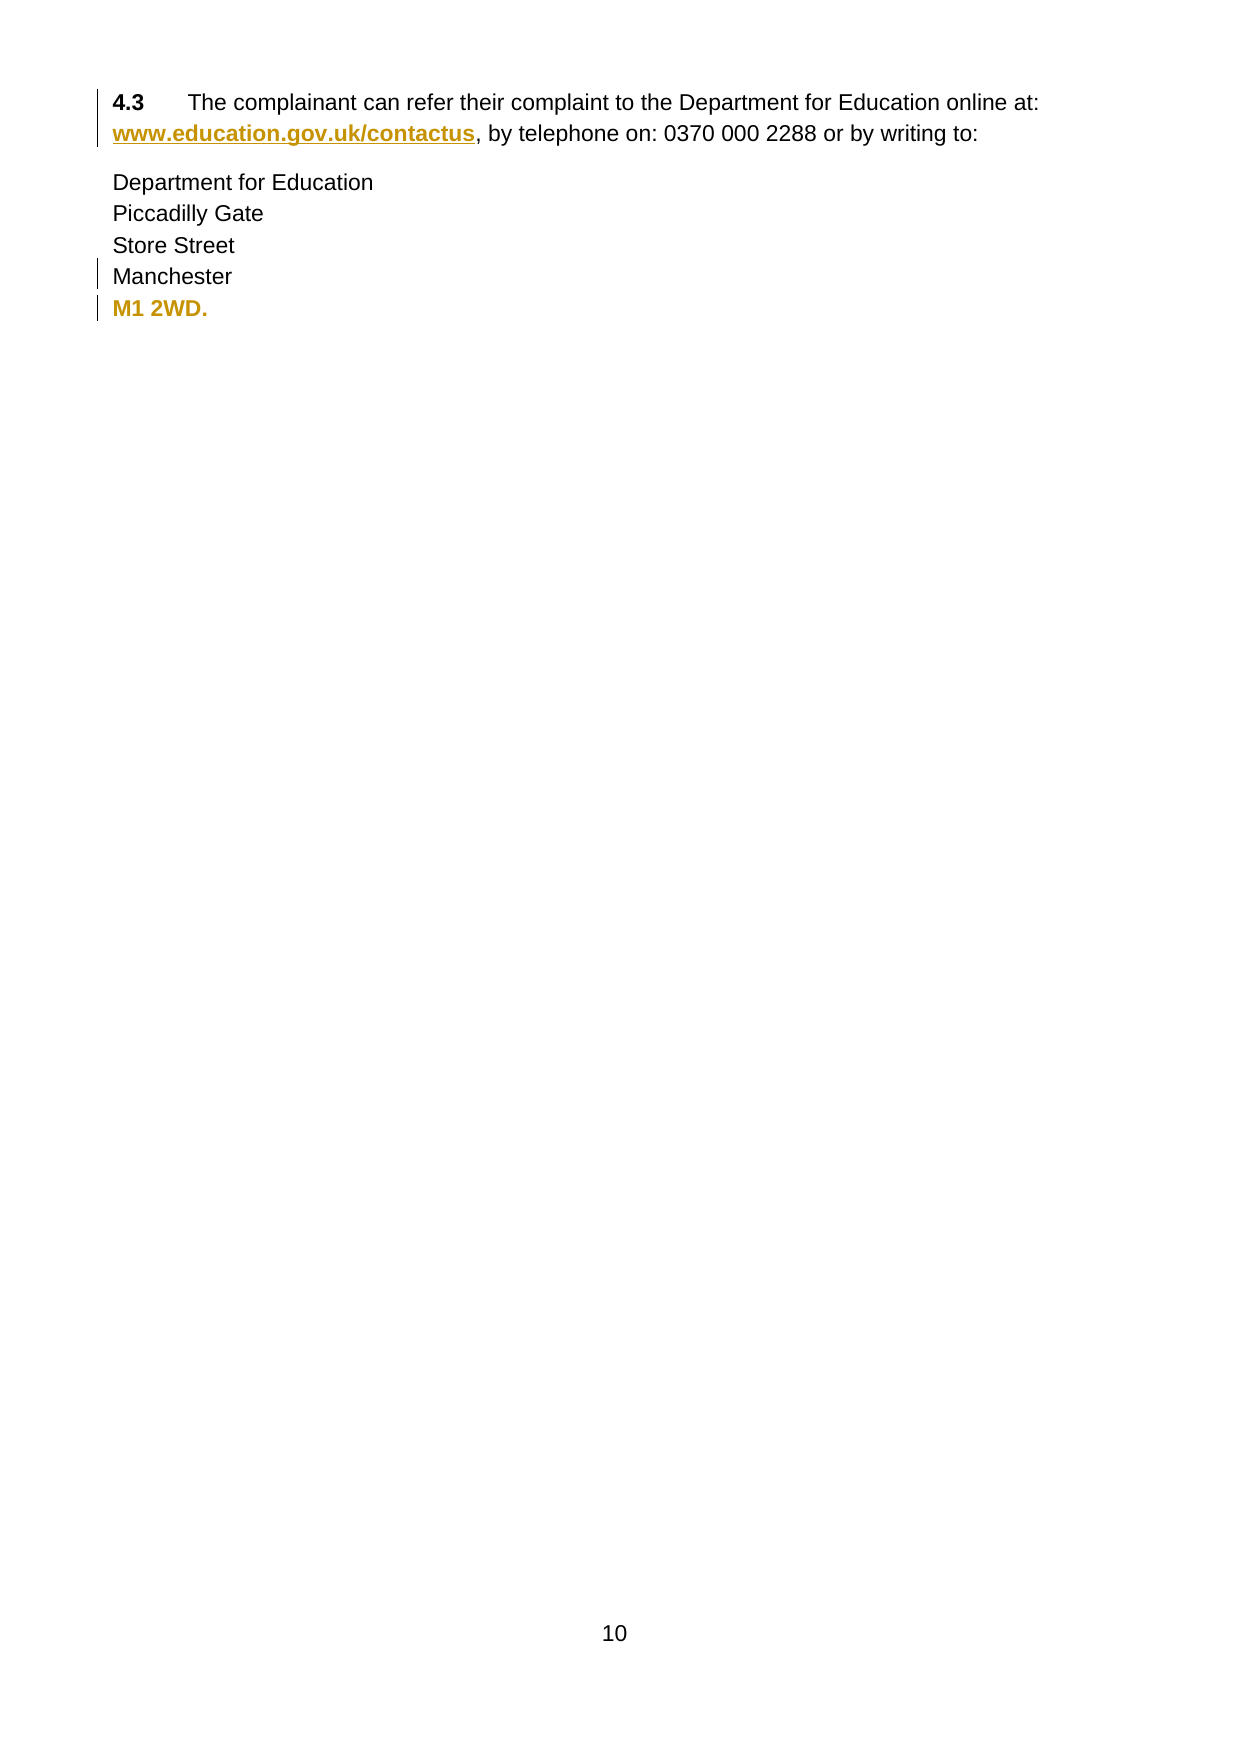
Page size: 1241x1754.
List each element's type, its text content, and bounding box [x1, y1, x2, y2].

text Department for Education Piccadilly Gate Store Street Manchester [112, 168, 1128, 289]
text M1 2WD. [112, 295, 1128, 321]
text 4.3 The complainant can refer their complaint to the Department for Education online at: www.education.gov.uk/contactus, by telephone on: 0370 000 2288 or by writing to: [112, 89, 1128, 147]
